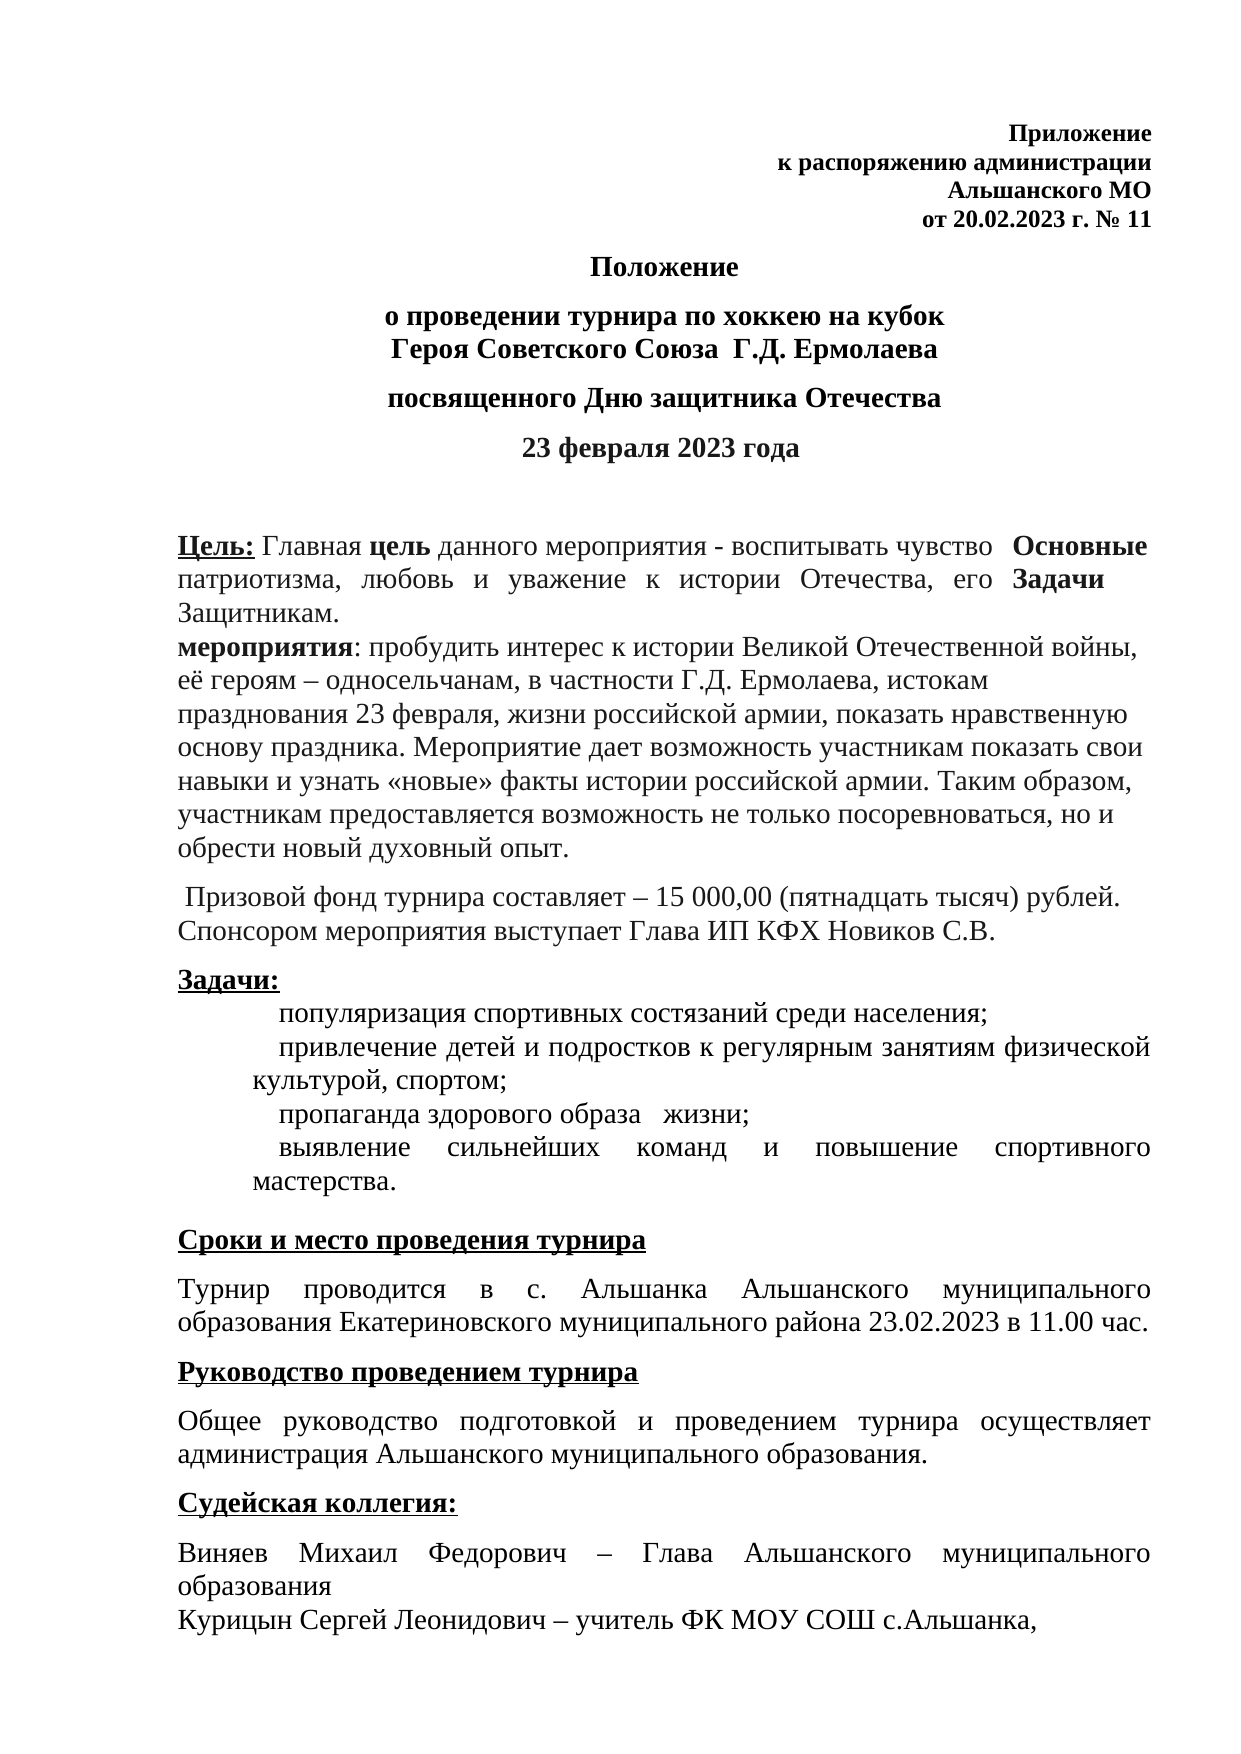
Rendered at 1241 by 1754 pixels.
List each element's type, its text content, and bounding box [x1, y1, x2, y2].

text  выявление сильнейших команд и повышение спортивного мастерства. [252, 1129, 1152, 1197]
text посвященного Дню защитника Отечества [177, 381, 1152, 414]
text Положение [177, 249, 1152, 282]
text о проведении турнира по хоккею на кубок Героя Советского Союза Г.Д. Ермолаева [177, 298, 1152, 365]
text Общее руководство подготовкой и проведением турнира осуществляет администрация Альшанского муниципального образования. [177, 1403, 1152, 1470]
text Руководство проведением турнира [177, 1354, 1152, 1387]
text Цель: Главная цель данного мероприятия - воспитывать чувство патриотизма, любовь и уважение к истории Отечества, его Защитникам. [177, 528, 993, 629]
text Основные Задачи мероприятия: пробудить интерес к истории Великой Отечественной войны, её героям – односельчанам, в частности Г.Д. Ермолаева, истокам празднования 23 февраля, жизни российской армии, показать нравственную основу праздника. Мероприятие дает возможность участникам показать свои навыки и узнать «новые» факты истории российской армии. Таким образом, участникам предоставляется возможность не только посоревноваться, но и обрести новый духовный опыт. [177, 528, 1152, 863]
text Курицын Сергей Леонидович – учитель ФК МОУ СОШ с.Альшанка, [177, 1602, 1152, 1635]
text Призовой фонд турнира составляет – 15 000,00 (пятнадцать тысяч) рублей. Спонсором мероприятия выступает Глава ИП КФХ Новиков С.В. [177, 879, 1152, 946]
text  привлечение детей и подростков к регулярным занятиям физической культурой, спортом; [252, 1029, 1152, 1096]
text  пропаганда здорового образа жизни; [252, 1096, 1152, 1129]
text Сроки и место проведения турнира [177, 1222, 1152, 1255]
text Виняев Михаил Федорович – Глава Альшанского муниципального образования [177, 1535, 1152, 1602]
text  популяризация спортивных состязаний среди населения; [252, 995, 1152, 1029]
text Приложение к распоряжению администрации Альшанского МО от 20.02.2023 г. № 11 [177, 118, 1152, 233]
text Судейская коллегия: [177, 1486, 1152, 1519]
text 23 февраля 2023 года [177, 430, 1152, 463]
text Турнир проводится в с. Альшанка Альшанского муниципального образования Екатериновского муниципального района 23.02.2023 в 11.00 час. [177, 1271, 1152, 1338]
text Задачи: [177, 962, 1152, 995]
